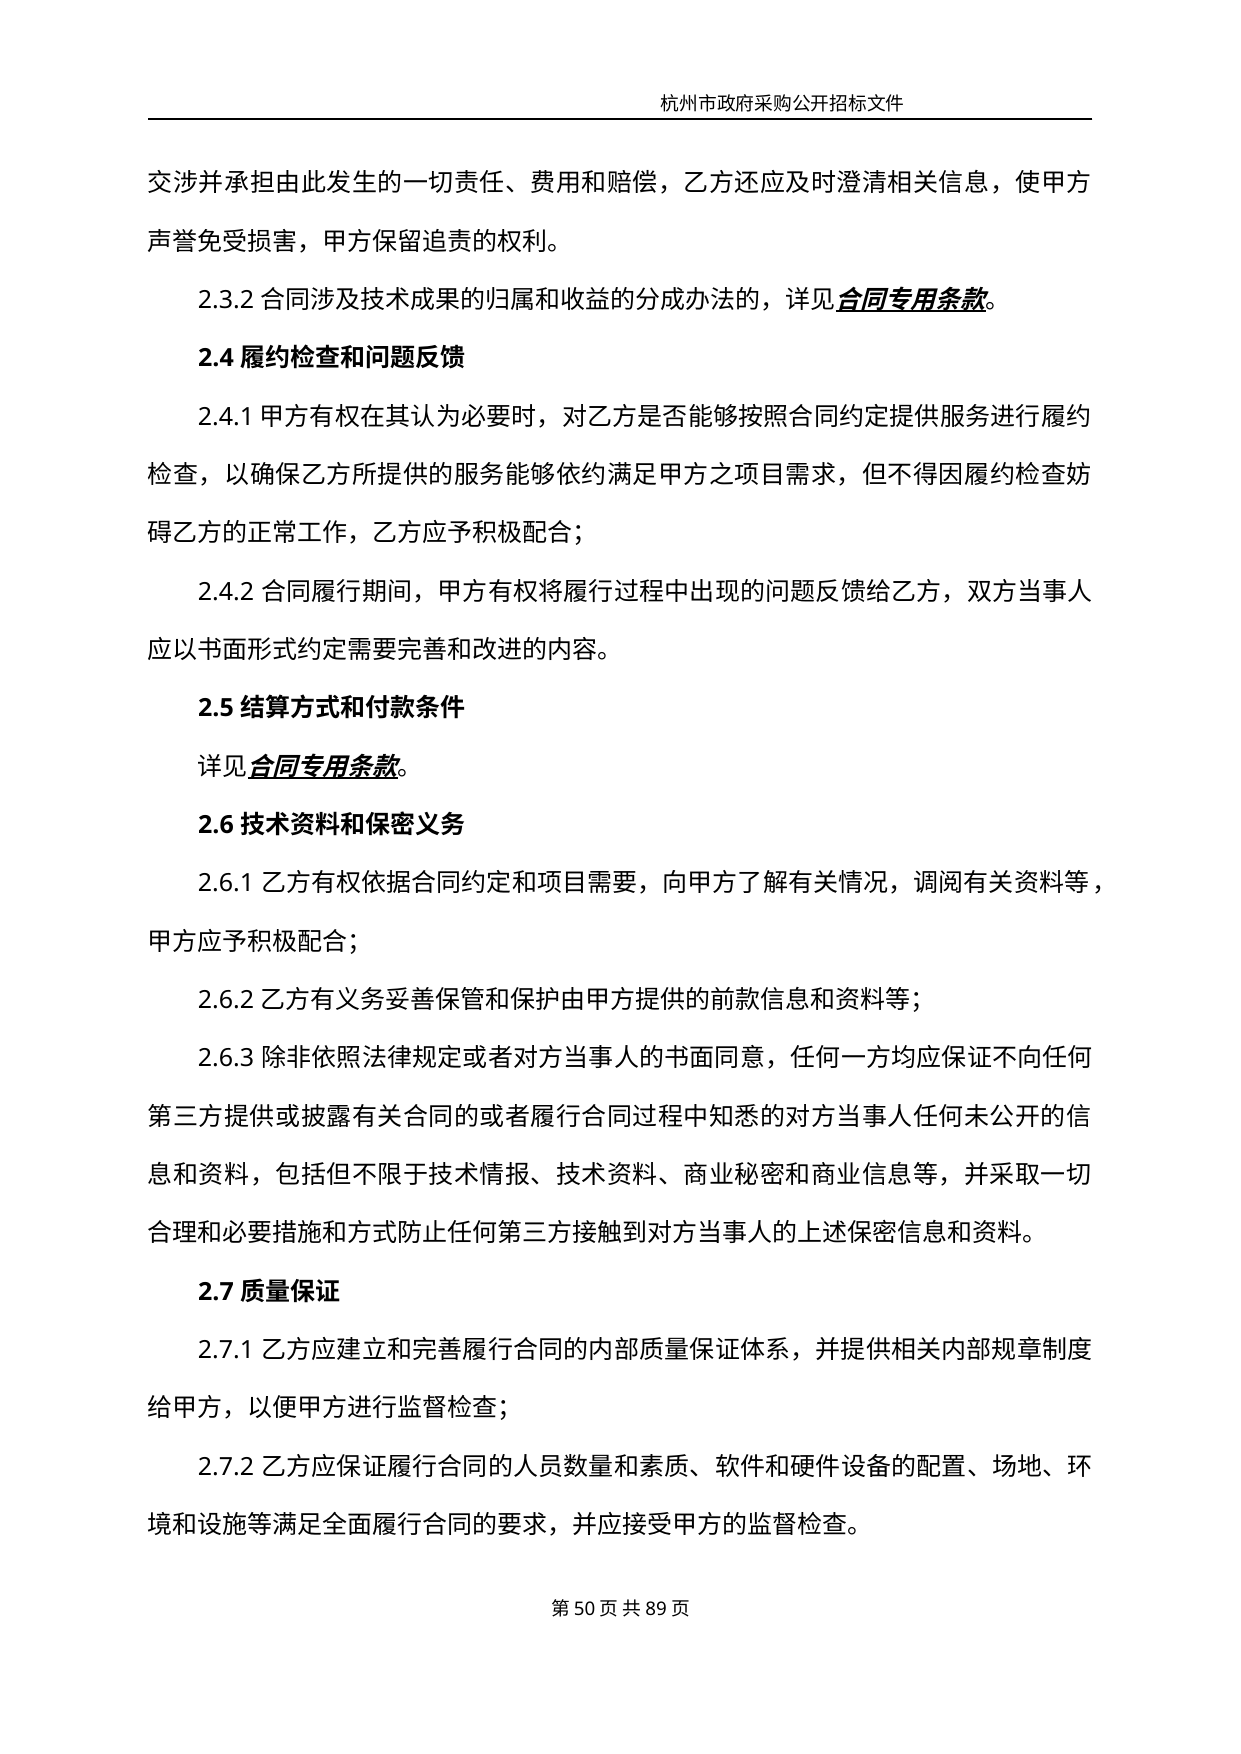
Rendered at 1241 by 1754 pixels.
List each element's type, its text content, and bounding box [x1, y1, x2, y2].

text 2.7.2 乙方应保证履行合同的人员数量和素质、软件和硬件设备的配置、场地、环境和设施等满足全面履行合同的要求，并应接受甲方的监督检查。 [148, 1428, 1092, 1545]
text 2.7 质量保证 [148, 1253, 1092, 1312]
text 2.7.1 乙方应建立和完善履行合同的内部质量保证体系，并提供相关内部规章制度给甲方，以便甲方进行监督检查； [148, 1312, 1092, 1428]
text 详见合同专用条款。 [148, 728, 1092, 787]
text 2.6 技术资料和保密义务 [148, 787, 1092, 845]
text 2.6.1 乙方有权依据合同约定和项目需要，向甲方了解有关情况，调阅有关资料等，甲方应予积极配合； [148, 845, 1092, 962]
text 2.6.3 除非依照法律规定或者对方当事人的书面同意，任何一方均应保证不向任何第三方提供或披露有关合同的或者履行合同过程中知悉的对方当事人任何未公开的信息和资料，包括但不限于技术情报、技术资料、商业秘密和商业信息等，并采取一切合理和必要措施和方式防止任何第三方接触到对方当事人的上述保密信息和资料。 [148, 1020, 1092, 1253]
text 2.6.2 乙方有义务妥善保管和保护由甲方提供的前款信息和资料等； [148, 962, 1092, 1020]
text 2.4.2 合同履行期间，甲方有权将履行过程中出现的问题反馈给乙方，双方当事人应以书面形式约定需要完善和改进的内容。 [148, 553, 1092, 670]
text 2.4 履约检查和问题反馈 [148, 320, 1092, 378]
text 2.4.1甲方有权在其认为必要时，对乙方是否能够按照合同约定提供服务进行履约检查，以确保乙方所提供的服务能够依约满足甲方之项目需求，但不得因履约检查妨碍乙方的正常工作，乙方应予积极配合； [148, 378, 1092, 553]
text 2.5 结算方式和付款条件 [148, 670, 1092, 728]
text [148, 145, 1092, 262]
text 2.3.2 合同涉及技术成果的归属和收益的分成办法的，详见合同专用条款。 [148, 262, 1092, 320]
